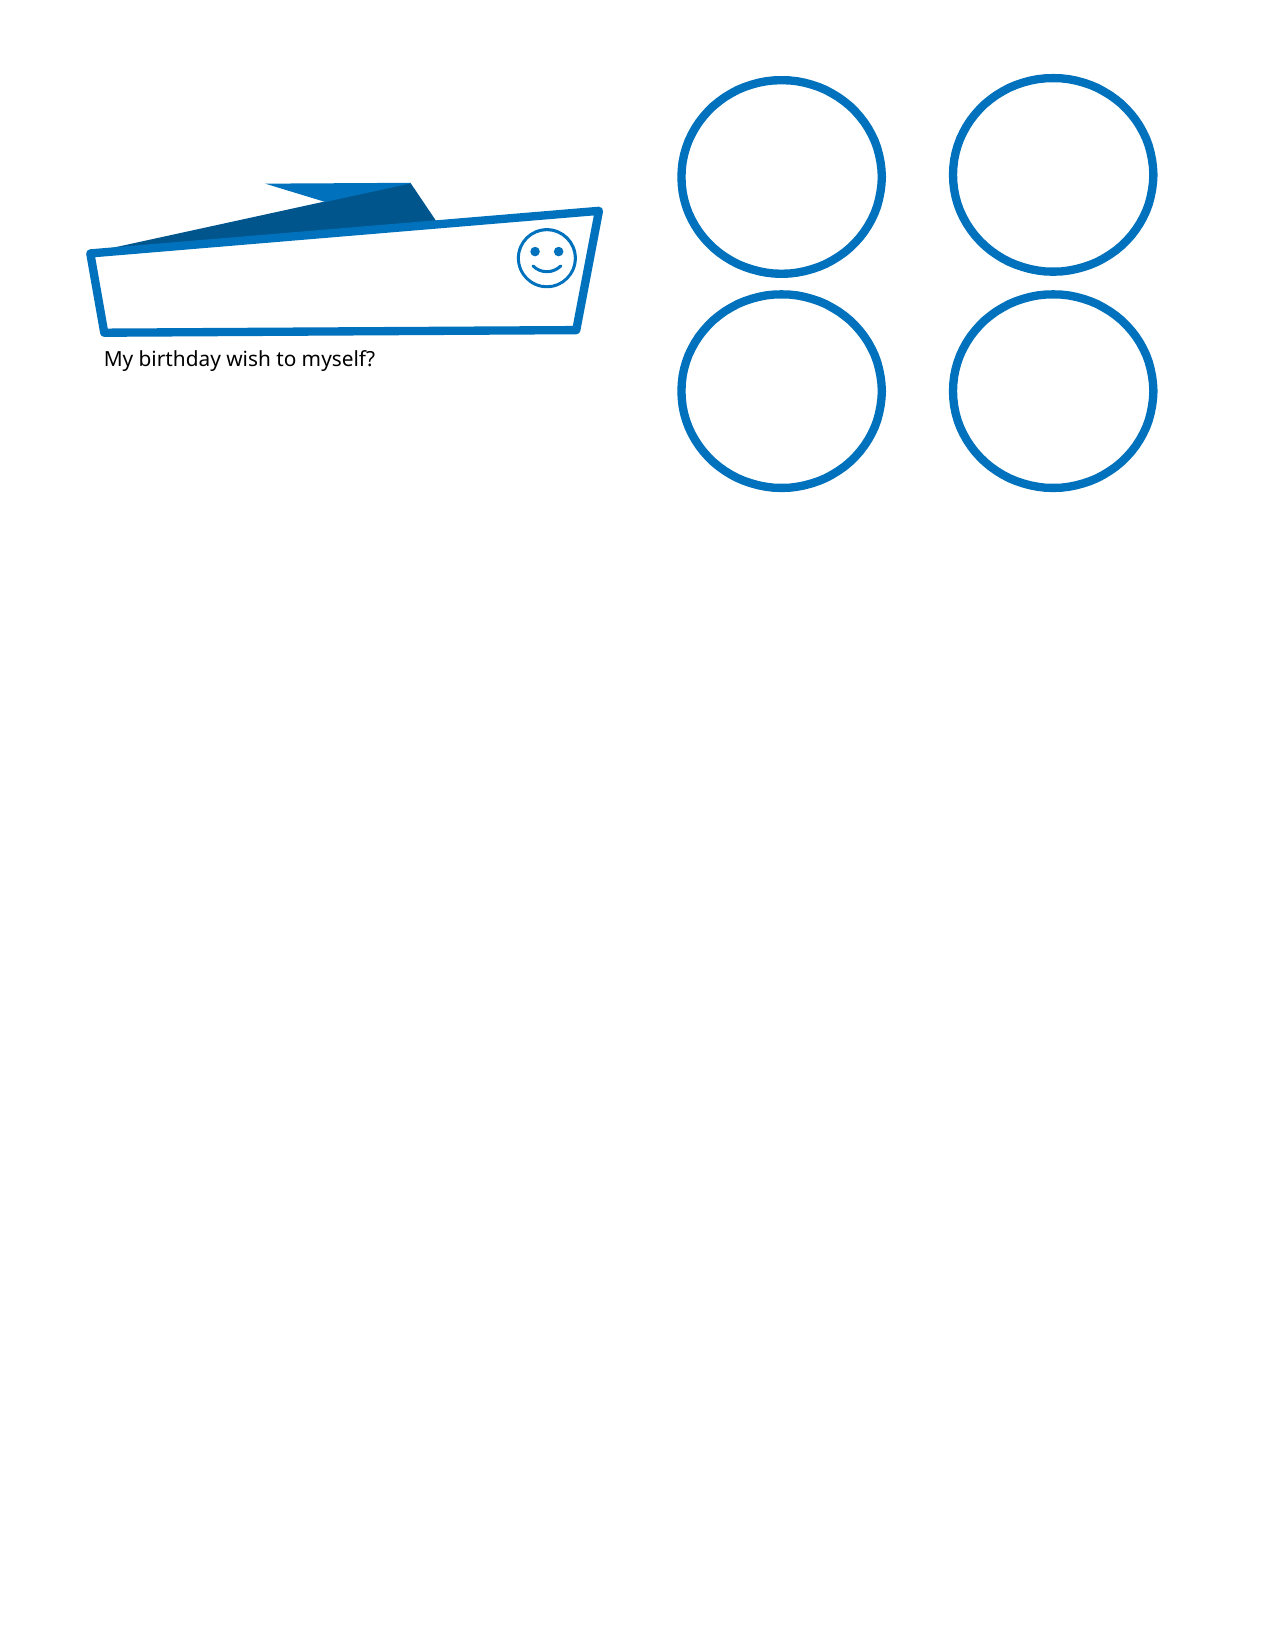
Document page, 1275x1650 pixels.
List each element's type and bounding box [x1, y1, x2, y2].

table_cell [75, 75, 638, 494]
table_cell [638, 75, 1200, 494]
